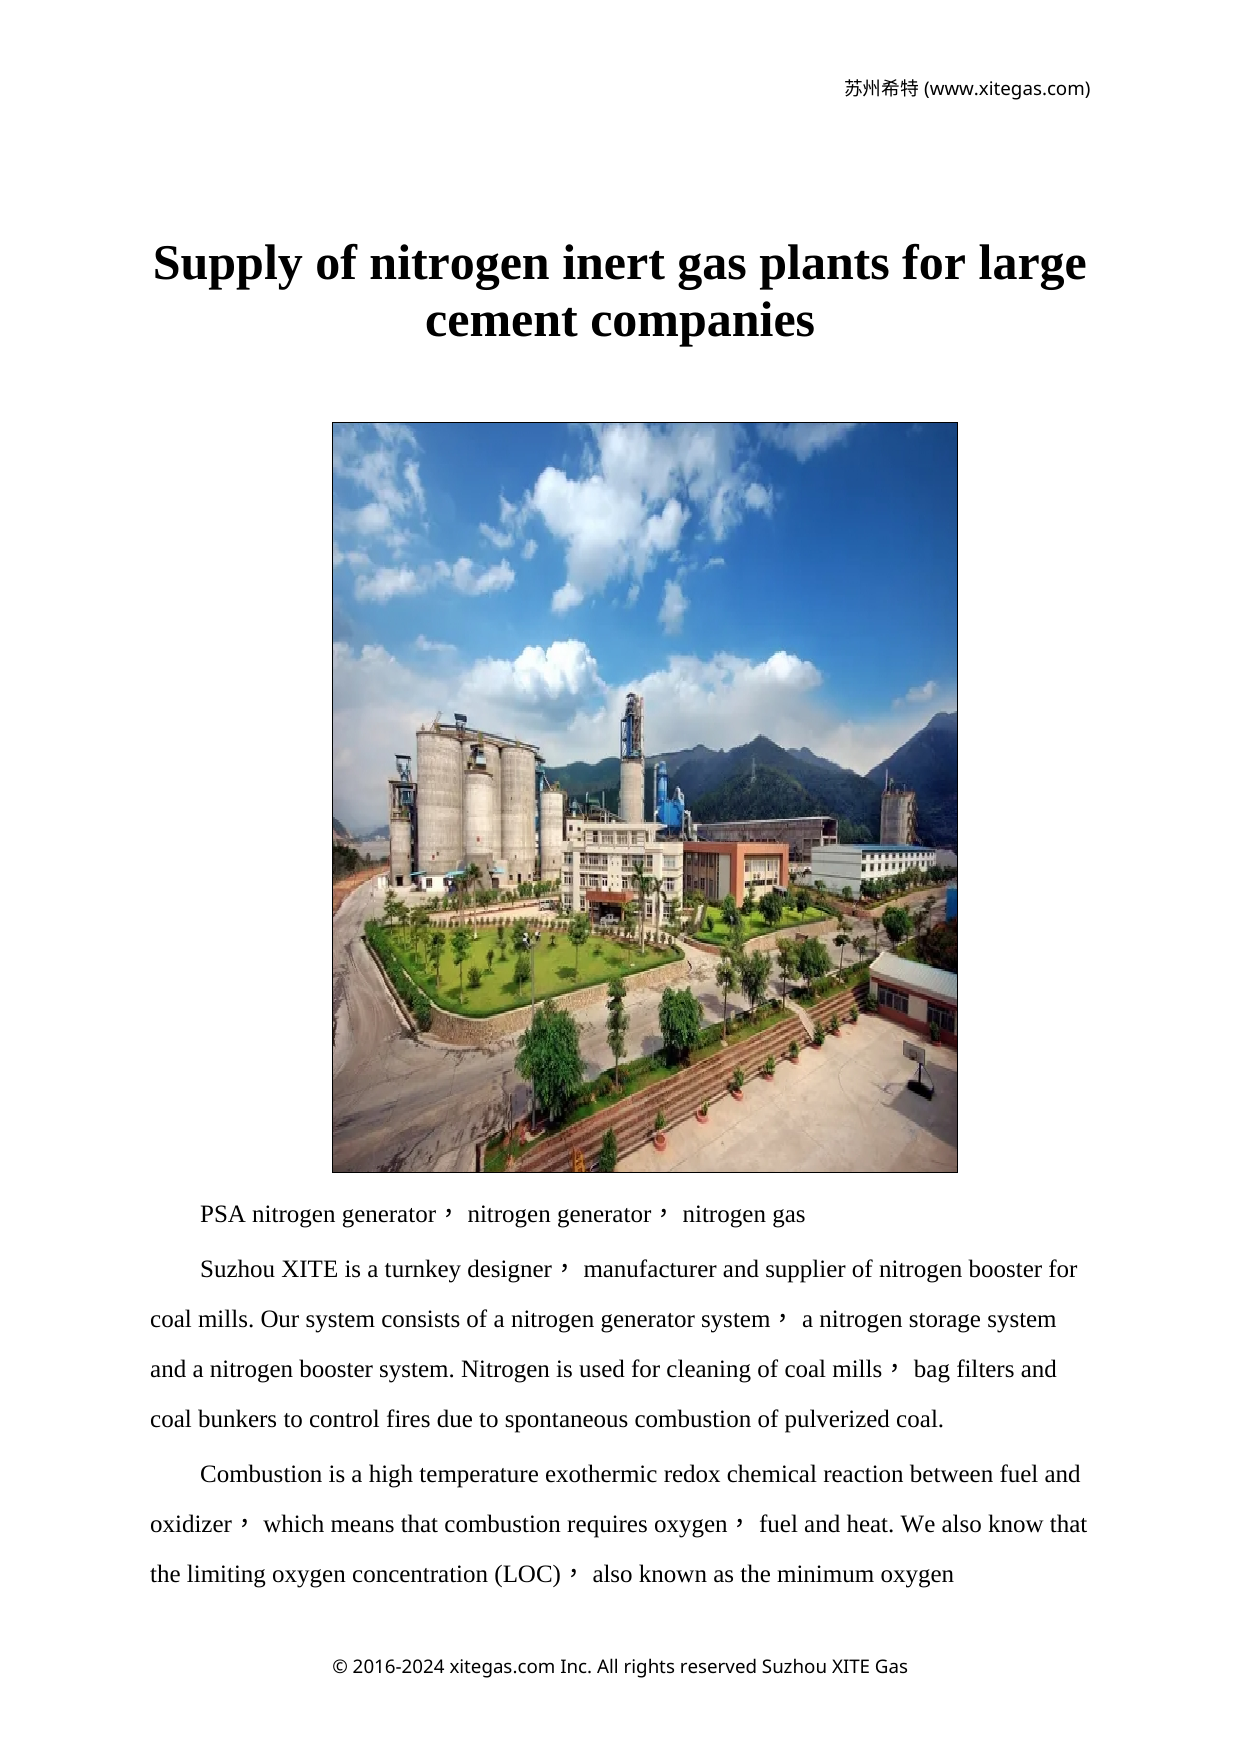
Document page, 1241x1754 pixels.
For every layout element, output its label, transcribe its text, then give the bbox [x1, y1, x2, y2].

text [150, 1438, 1090, 1588]
text Supply of nitrogen inert gas plants for large cement companies [150, 232, 1090, 347]
text Suzhou XITE is a turnkey designer， manufacturer and supplier of nitrogen booster for coal mills. Our system consists of a nitrogen generator system， a nitrogen storage system and a nitrogen booster system. Nitrogen is used for cleaning of coal mills， bag filters and coal bunkers to control fires due to spontaneous combustion of pulverized coal. [150, 1233, 1090, 1433]
text PSA nitrogen generator， nitrogen generator， nitrogen gas [150, 1178, 1090, 1228]
picture [333, 423, 957, 1172]
